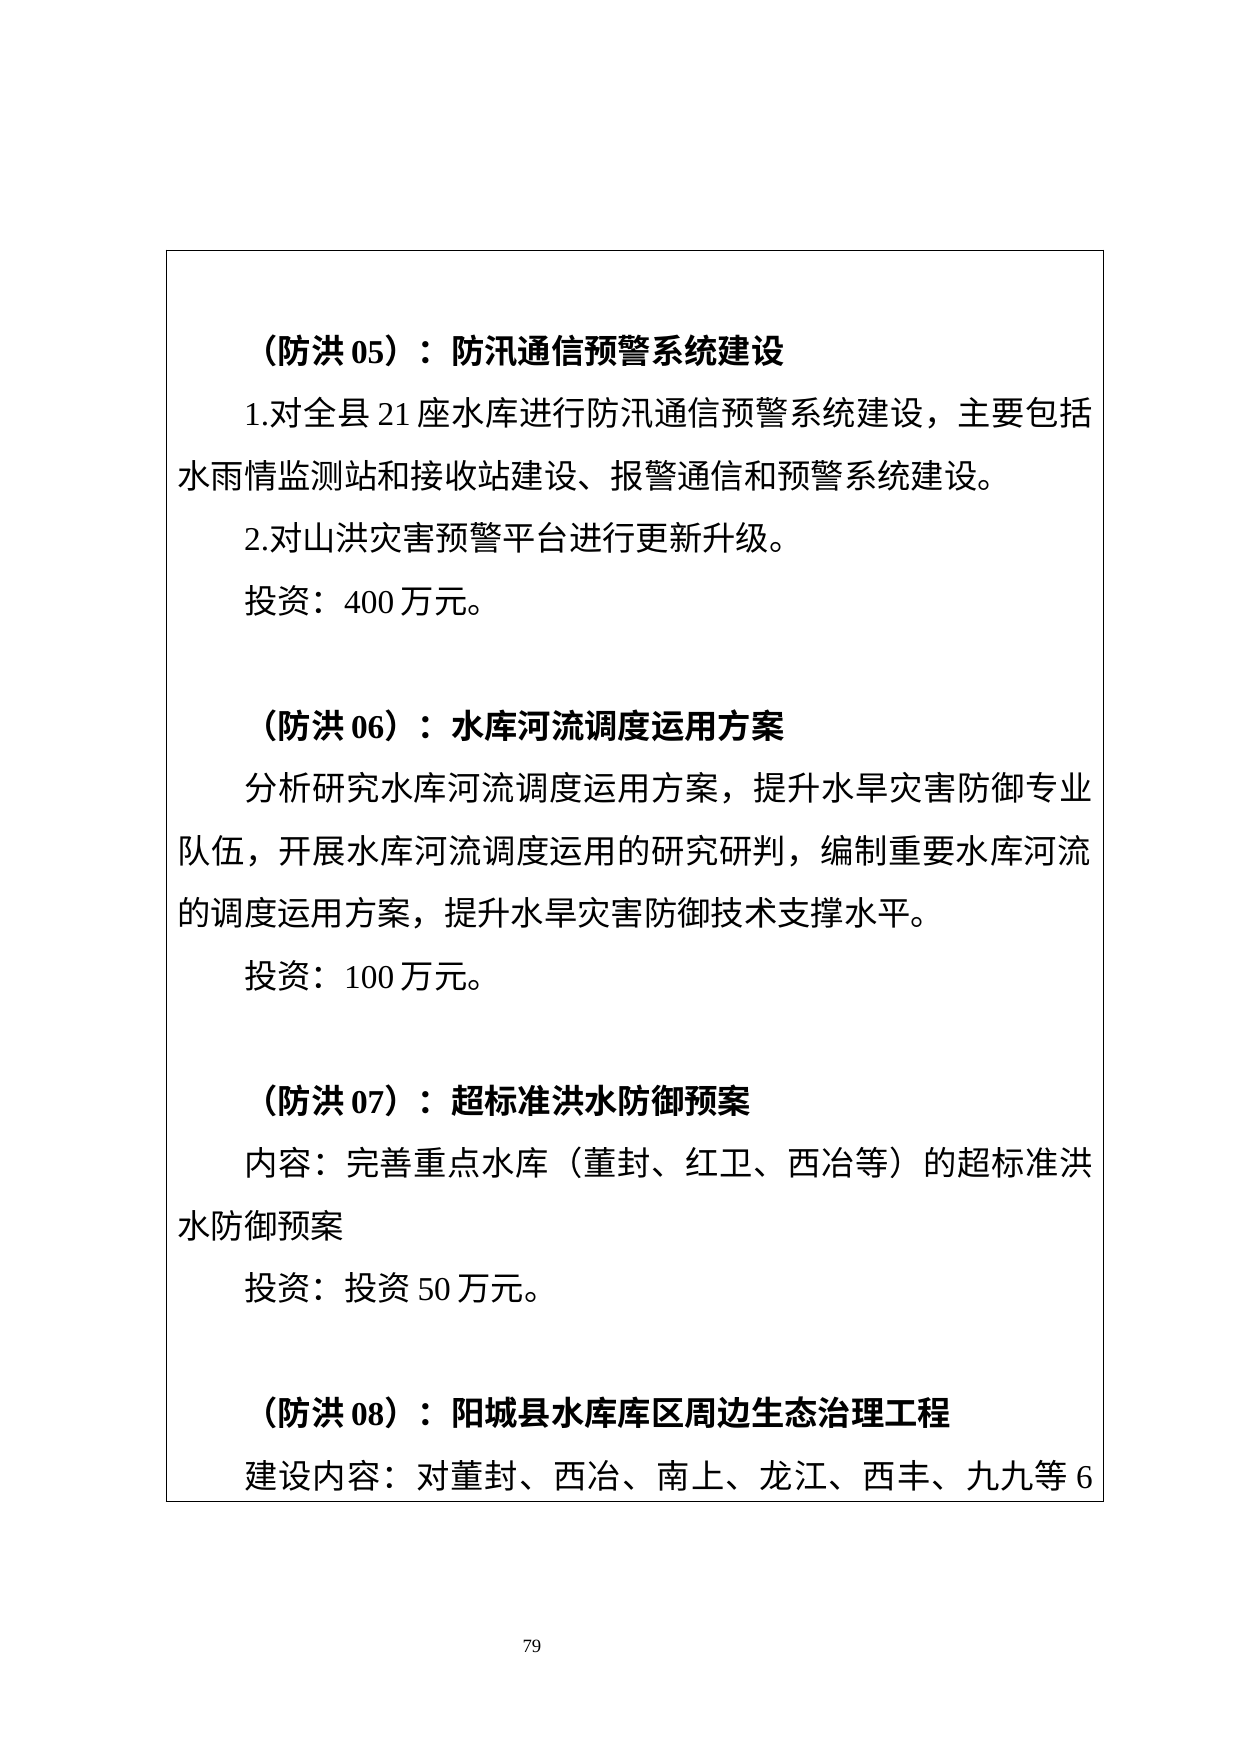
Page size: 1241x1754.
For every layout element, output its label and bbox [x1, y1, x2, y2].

table_header [167, 251, 1103, 1501]
